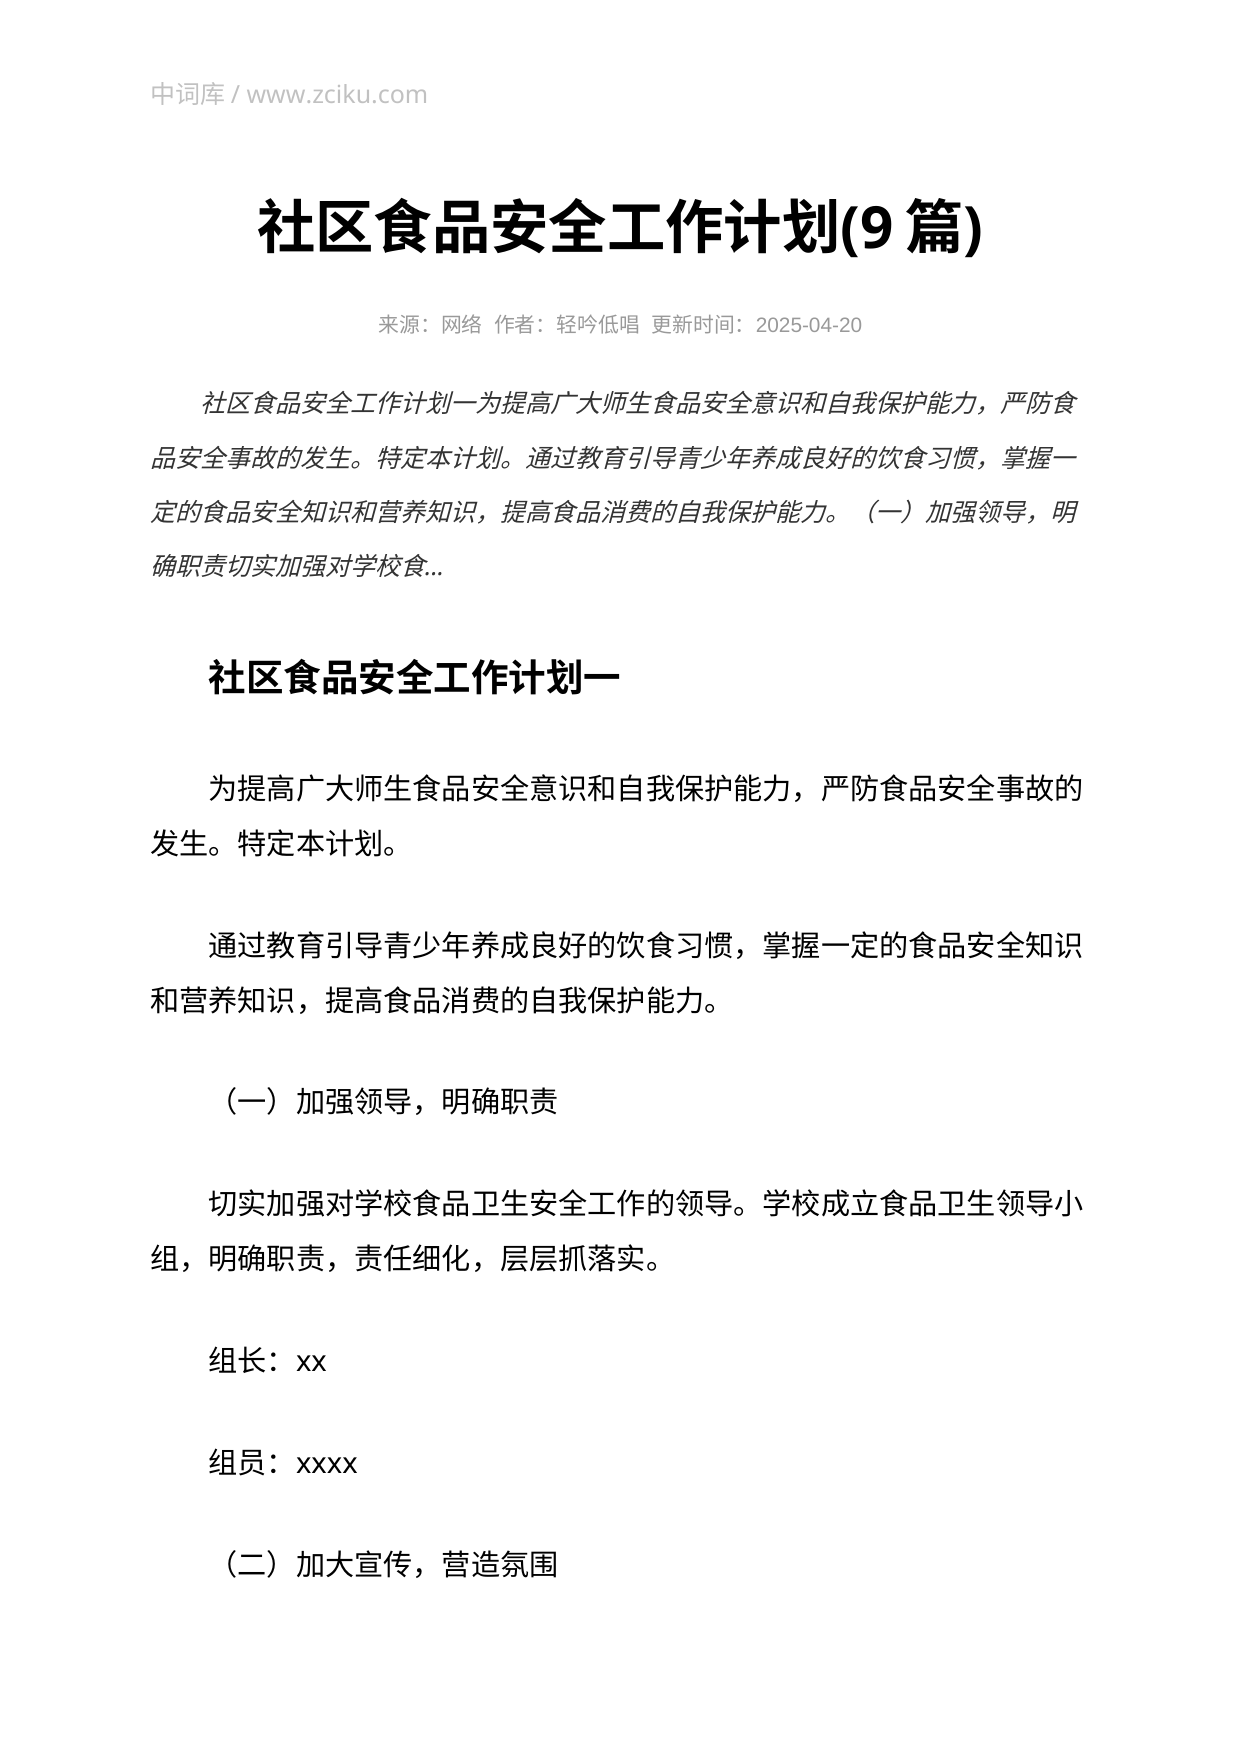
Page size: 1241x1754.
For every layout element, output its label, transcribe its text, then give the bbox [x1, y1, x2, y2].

text 组长：xx [150, 1337, 1090, 1380]
text 组员：xxxx [150, 1439, 1090, 1482]
text （二）加大宣传，营造氛围 [150, 1541, 1090, 1583]
text 为提高广大师生食品安全意识和自我保护能力，严防食品安全事故的发生。特定本计划。 [150, 766, 1090, 863]
text 社区食品安全工作计划一为提高广大师生食品安全意识和自我保护能力，严防食品安全事故的发生。特定本计划。通过教育引导青少年养成良好的饮食习惯，掌握一定的食品安全知识和营养知识，提高食品消费的自我保护能力。（一）加强领导，明确职责切实加强对学校食... [150, 384, 1090, 583]
text 社区食品安全工作计划一 [150, 648, 1090, 702]
text 通过教育引导青少年养成良好的饮食习惯，掌握一定的食品安全知识和营养知识，提高食品消费的自我保护能力。 [150, 922, 1090, 1019]
text 来源：网络 作者：轻吟低唱 更新时间：2025-04-20 [150, 313, 1090, 337]
subtitle 社区食品安全工作计划(9篇) [150, 181, 1090, 266]
text 切实加强对学校食品卫生安全工作的领导。学校成立食品卫生领导小组，明确职责，责任细化，层层抓落实。 [150, 1181, 1090, 1278]
text （一）加强领导，明确职责 [150, 1079, 1090, 1121]
